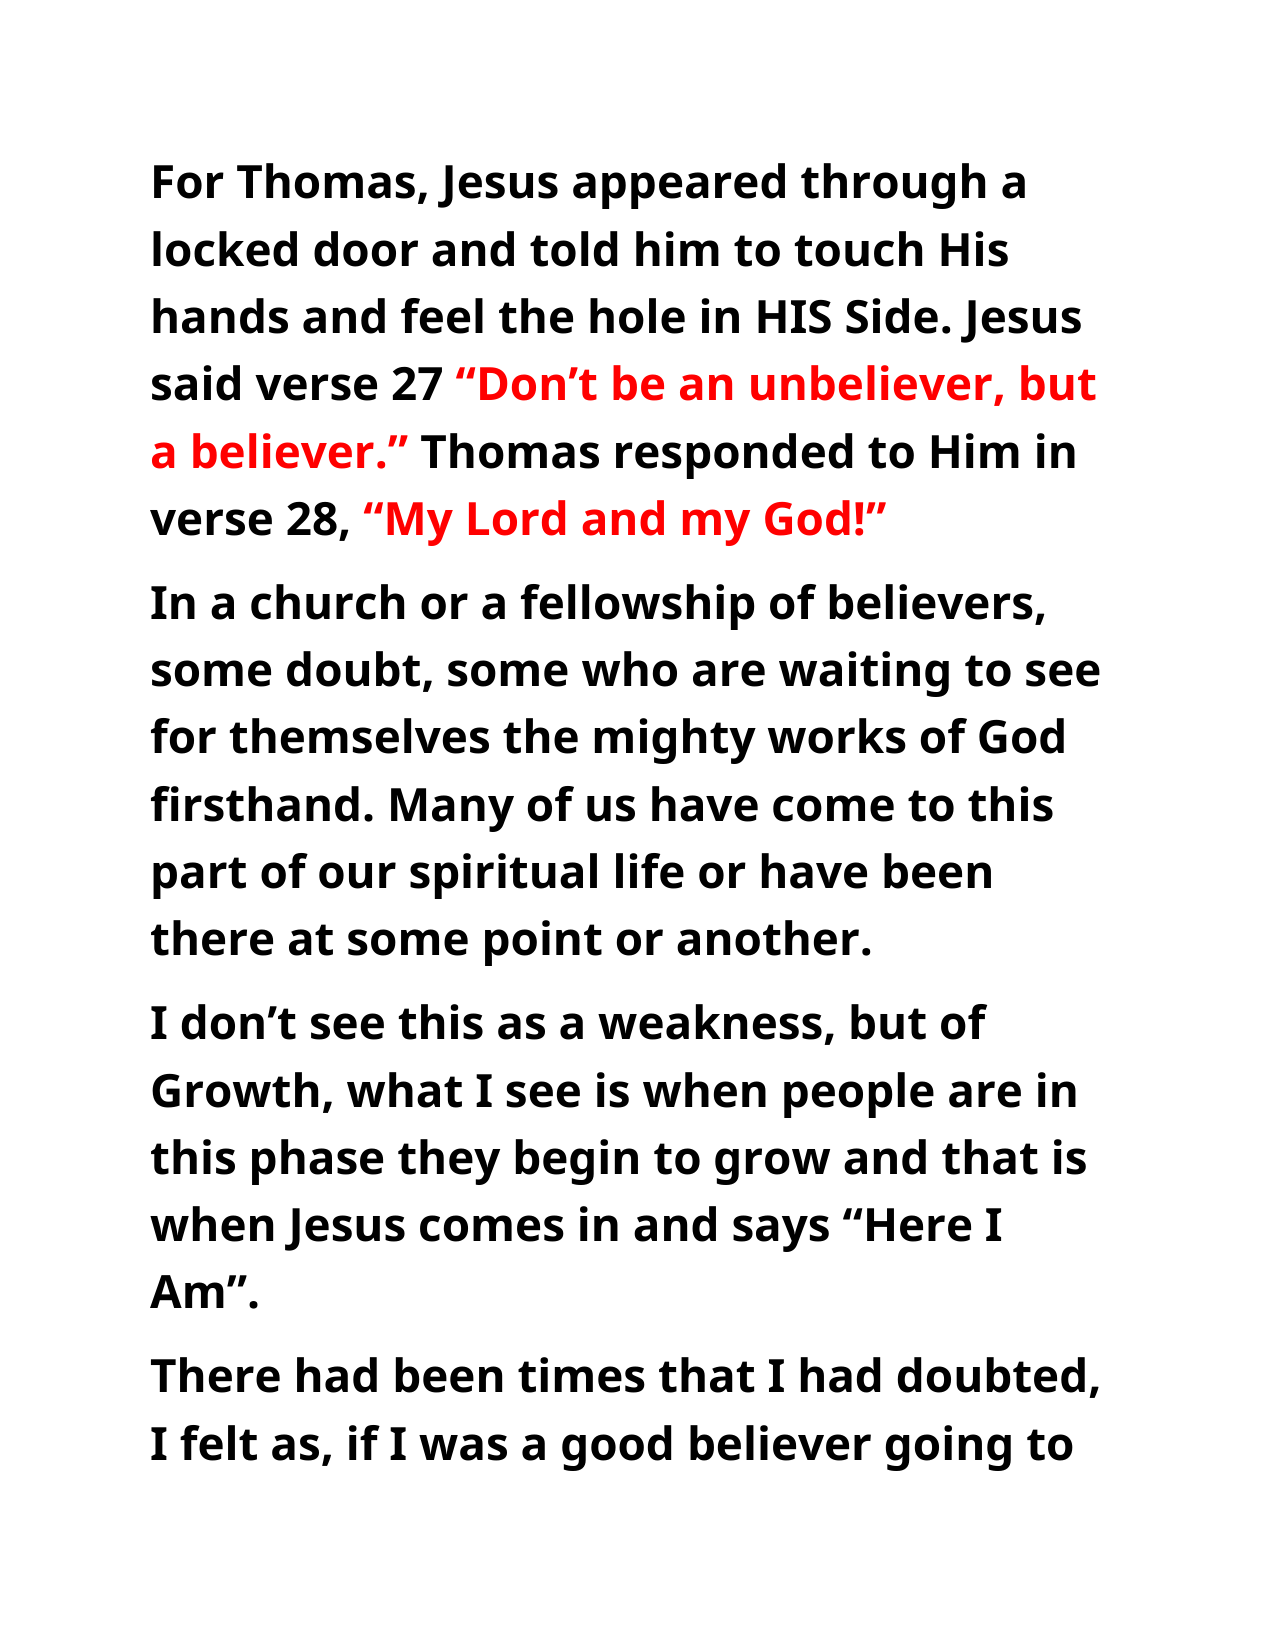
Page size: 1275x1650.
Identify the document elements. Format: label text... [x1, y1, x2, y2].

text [150, 1344, 1125, 1474]
text I don’t see this as a weakness, but of Growth, what I see is when people are in this phase they begin to grow and that is when Jesus comes in and says “Here I Am”. [150, 991, 1125, 1322]
text In a church or a fellowship of believers, some doubt, some who are waiting to see for themselves the mighty works of God firsthand. Many of us have come to this part of our spiritual life or have been there at some point or another. [150, 570, 1125, 969]
text For Thomas, Jesus appeared through a locked door and told him to touch His hands and feel the hole in HIS Side. Jesus said verse 27 “Don’t be an unbeliever, but a believer.” Thomas responded to Him in verse 28, “My Lord and my God!” [150, 150, 1125, 549]
